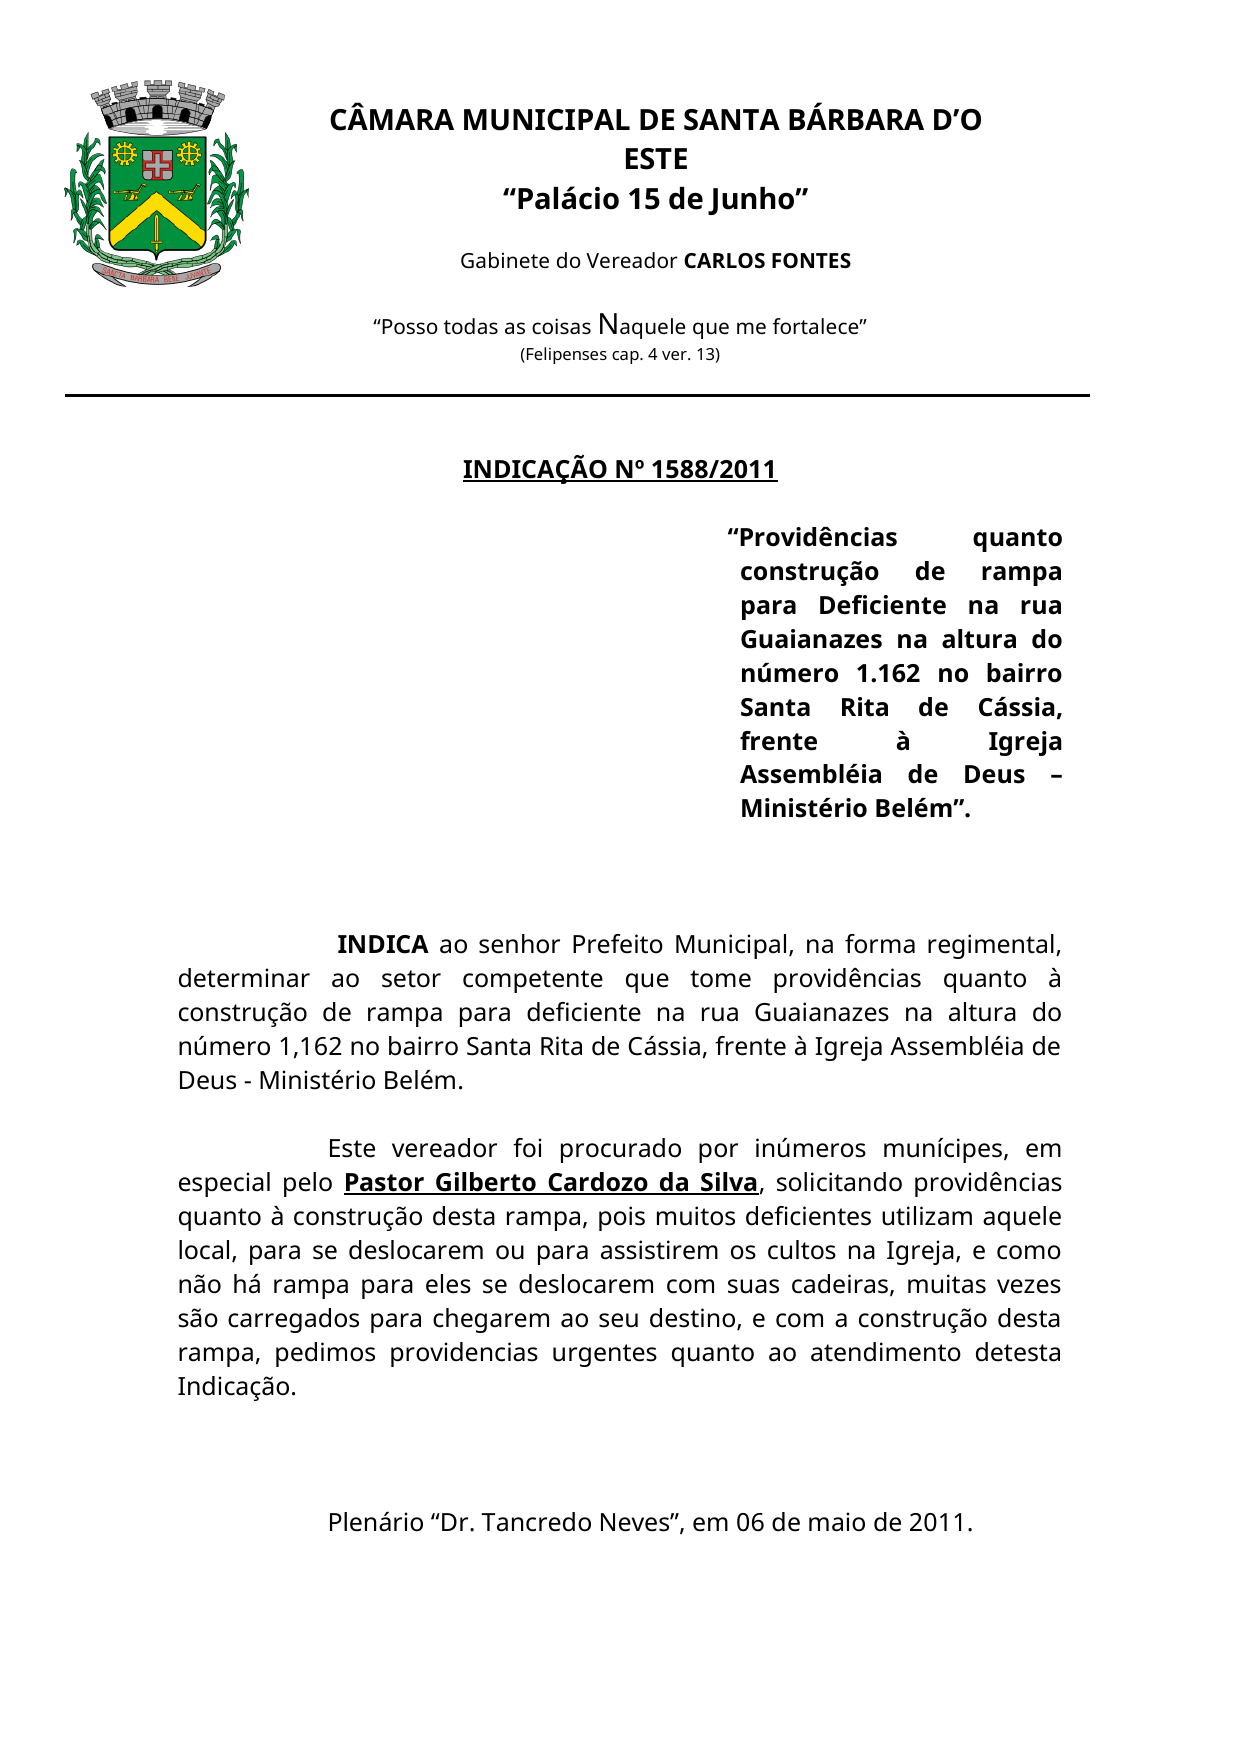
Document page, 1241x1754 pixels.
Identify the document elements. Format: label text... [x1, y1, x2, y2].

text (Felipenses cap. 4 ver. 13) [177, 343, 1063, 365]
title INDICAÇÃO Nº 1588/2011 [177, 452, 1063, 486]
title INDICA ao senhor Prefeito Municipal, na forma regimental, determinar ao setor competente que tome providências quanto à construção de rampa para deficiente na rua Guaianazes na altura do número 1,162 no bairro Santa Rita de Cássia, frente à Igreja Assembléia de Deus - Ministério Belém. [177, 927, 1063, 1097]
text “Posso todas as coisas Naquele que me fortalece” [177, 303, 1063, 343]
text “Palácio 15 de Junho” [249, 178, 1063, 217]
text CÂMARA MUNICIPAL DE SANTA BÁRBARA D’O [249, 99, 1063, 138]
title “Providências quanto construção de rampa para Deficiente na rua Guaianazes na altura do número 1.162 no bairro Santa Rita de Cássia, frente à Igreja Assembléia de Deus – Ministério Belém”. [727, 520, 1063, 825]
title Este vereador foi procurado por inúmeros munícipes, em especial pelo Pastor Gilberto Cardozo da Silva, solicitando providências quanto à construção desta rampa, pois muitos deficientes utilizam aquele local, para se deslocarem ou para assistirem os cultos na Igreja, e como não há rampa para eles se deslocarem com suas cadeiras, muitas vezes são carregados para chegarem ao seu destino, e com a construção desta rampa, pedimos providencias urgentes quanto ao atendimento detesta Indicação. [177, 1131, 1063, 1403]
title Plenário “Dr. Tancredo Neves”, em 06 de maio de 2011. [177, 1504, 1063, 1538]
picture [64, 80, 249, 287]
text Gabinete do Vereador CARLOS FONTES [249, 246, 1063, 274]
text ESTE [249, 138, 1063, 178]
